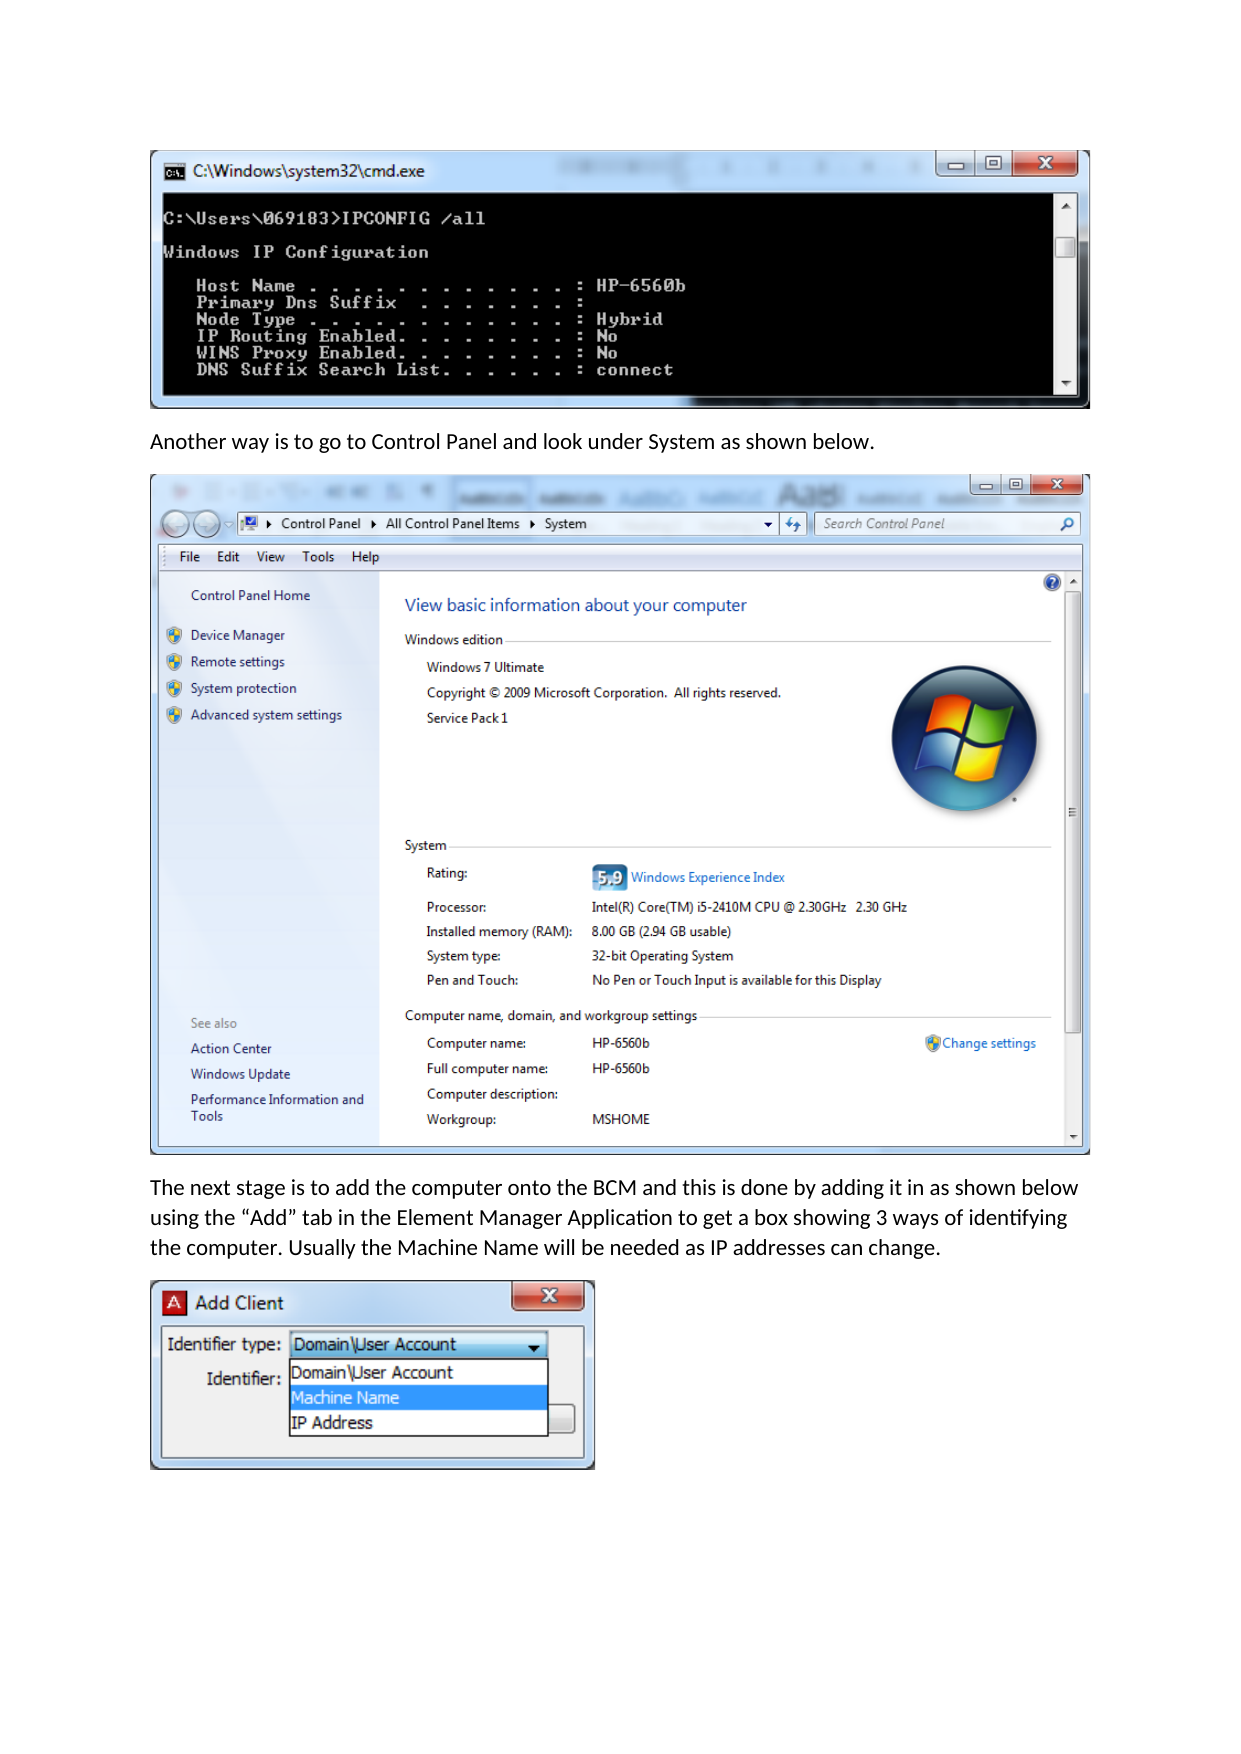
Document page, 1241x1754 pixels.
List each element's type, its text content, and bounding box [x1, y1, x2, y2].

picture [150, 1280, 596, 1470]
text Another way is to go to Control Panel and look under System as shown below. [150, 427, 1090, 455]
picture [150, 150, 1091, 409]
text The next stage is to add the computer onto the BCM and this is done by adding it in as shown below using the “Add” tab in the Element Manager Application to get a box showing 3 ways of identifying the computer. Usually the Machine Name will be needed as IP addresses can change. [150, 1173, 1090, 1261]
picture [150, 474, 1091, 1155]
